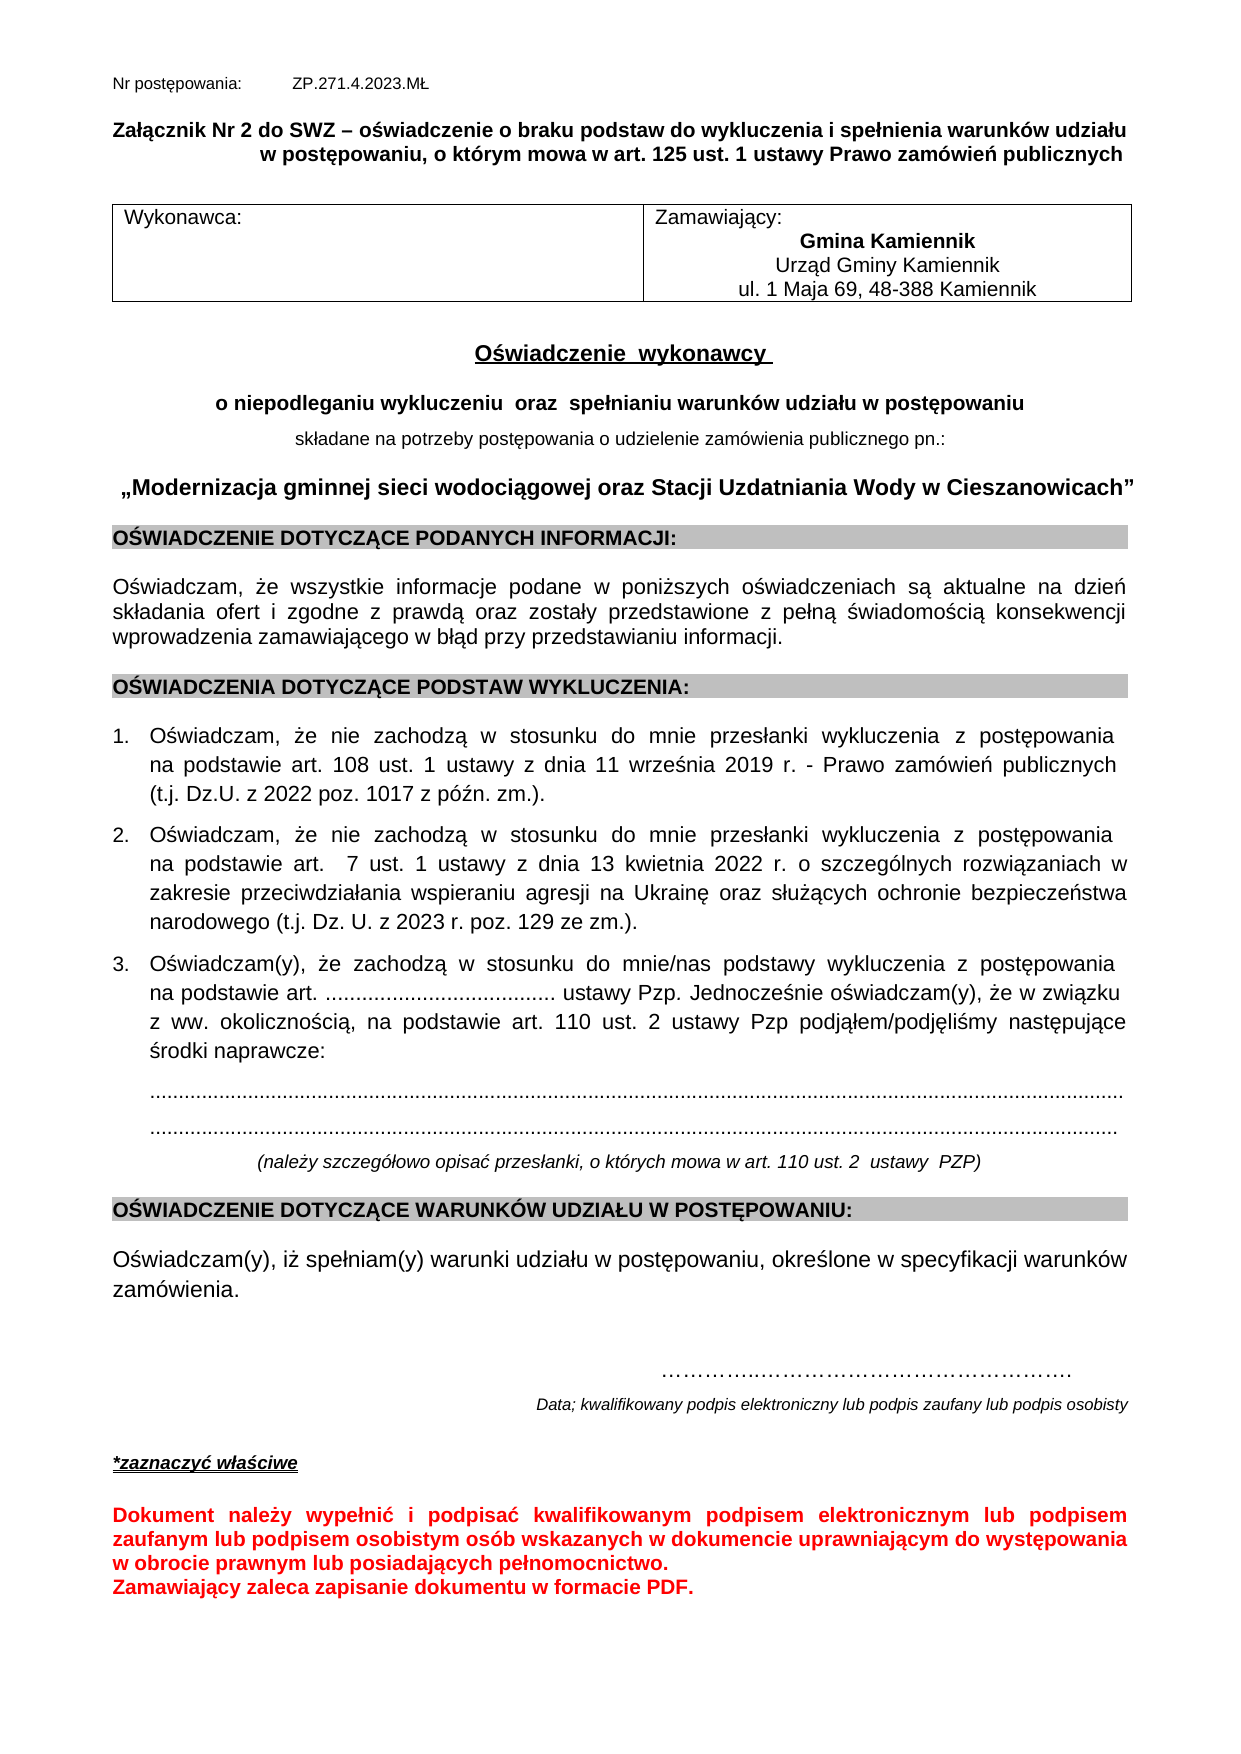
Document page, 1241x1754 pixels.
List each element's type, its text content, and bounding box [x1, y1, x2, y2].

text ................................................................................................................................................................................................................................................................................................................................................. [149, 1079, 1128, 1139]
text Oświadczam, że wszystkie informacje podane w poniższych oświadczeniach są aktualne na dzień składania ofert i zgodne z prawdą oraz zostały przedstawione z pełną świadomością konsekwencji wprowadzenia zamawiającego w błąd przy przedstawianiu informacji. [112, 574, 1128, 649]
text OŚWIADCZENIA DOTYCZĄCE PODSTAW WYKLUCZENIA: [112, 674, 1128, 698]
text Data; kwalifikowany podpis elektroniczny lub podpis zaufany lub podpis osobisty [112, 1395, 1128, 1414]
text Oświadczam(y), iż spełniam(y) warunki udziału w postępowaniu, określone w specyfikacji warunków zamówienia. [112, 1246, 1128, 1302]
list Oświadczam(y), że zachodzą w stosunku do mnie/nas podstawy wykluczenia z postępowania na podstawie art. ...................................... ustawy Pzp. Jednocześnie oświadczam(y), że w związku z ww. okolicznością, na podstawie art. 110 ust. 2 ustawy Pzp podjąłem/podjęliśmy następujące środki naprawcze: [112, 951, 1128, 1063]
text o niepodleganiu wykluczeniu oraz spełnianiu warunków udziału w postępowaniu [112, 391, 1128, 415]
table_header Wykonawca: [113, 205, 643, 301]
text OŚWIADCZENIE DOTYCZĄCE PODANYCH INFORMACJI: [112, 525, 1128, 549]
table_header Zamawiający: Gmina Kamiennik Urząd Gminy Kamiennik ul. 1 Maja 69, 48-388 Kamiennik [644, 205, 1131, 301]
text …………..……………………………………. [112, 1357, 1072, 1382]
text OŚWIADCZENIE DOTYCZĄCE WARUNKÓW UDZIAŁU W POSTĘPOWANIU: [112, 1197, 1128, 1221]
text składane na potrzeby postępowania o udzielenie zamówienia publicznego pn.: [112, 427, 1128, 449]
text *zaznaczyć właściwe [112, 1451, 1128, 1473]
text (należy szczegółowo opisać przesłanki, o których mowa w art. 110 ust. 2 ustawy PZP) [112, 1151, 1128, 1172]
text Zamawiający zaleca zapisanie dokumentu w formacie PDF. [112, 1574, 1128, 1598]
list Oświadczam, że nie zachodzą w stosunku do mnie przesłanki wykluczenia z postępowania na podstawie art. 7 ust. 1 ustawy z dnia 13 kwietnia 2022 r. o szczególnych rozwiązaniach w zakresie przeciwdziałania wspieraniu agresji na Ukrainę oraz służących ochronie bezpieczeństwa narodowego (t.j. Dz. U. z 2023 r. poz. 129 ze zm.). [112, 822, 1128, 934]
list Oświadczam, że nie zachodzą w stosunku do mnie przesłanki wykluczenia z postępowania na podstawie art. 108 ust. 1 ustawy z dnia 11 września 2019 r. - Prawo zamówień publicznych (t.j. Dz.U. z 2022 poz. 1017 z późn. zm.). [112, 723, 1128, 806]
text Załącznik Nr 2 do SWZ – oświadczenie o braku podstaw do wykluczenia i spełnienia warunków udziału w postępowaniu, o którym mowa w art. 125 ust. 1 ustawy Prawo zamówień publicznych [112, 118, 1128, 166]
text Dokument należy wypełnić i podpisać kwalifikowanym podpisem elektronicznym lub podpisem zaufanym lub podpisem osobistym osób wskazanych w dokumencie uprawniającym do występowania w obrocie prawnym lub posiadających pełnomocnictwo. [112, 1503, 1128, 1574]
text „Modernizacja gminnej sieci wodociągowej oraz Stacji Uzdatniania Wody w Cieszanowicach” [112, 473, 1143, 500]
text Oświadczenie wykonawcy [112, 339, 1128, 366]
